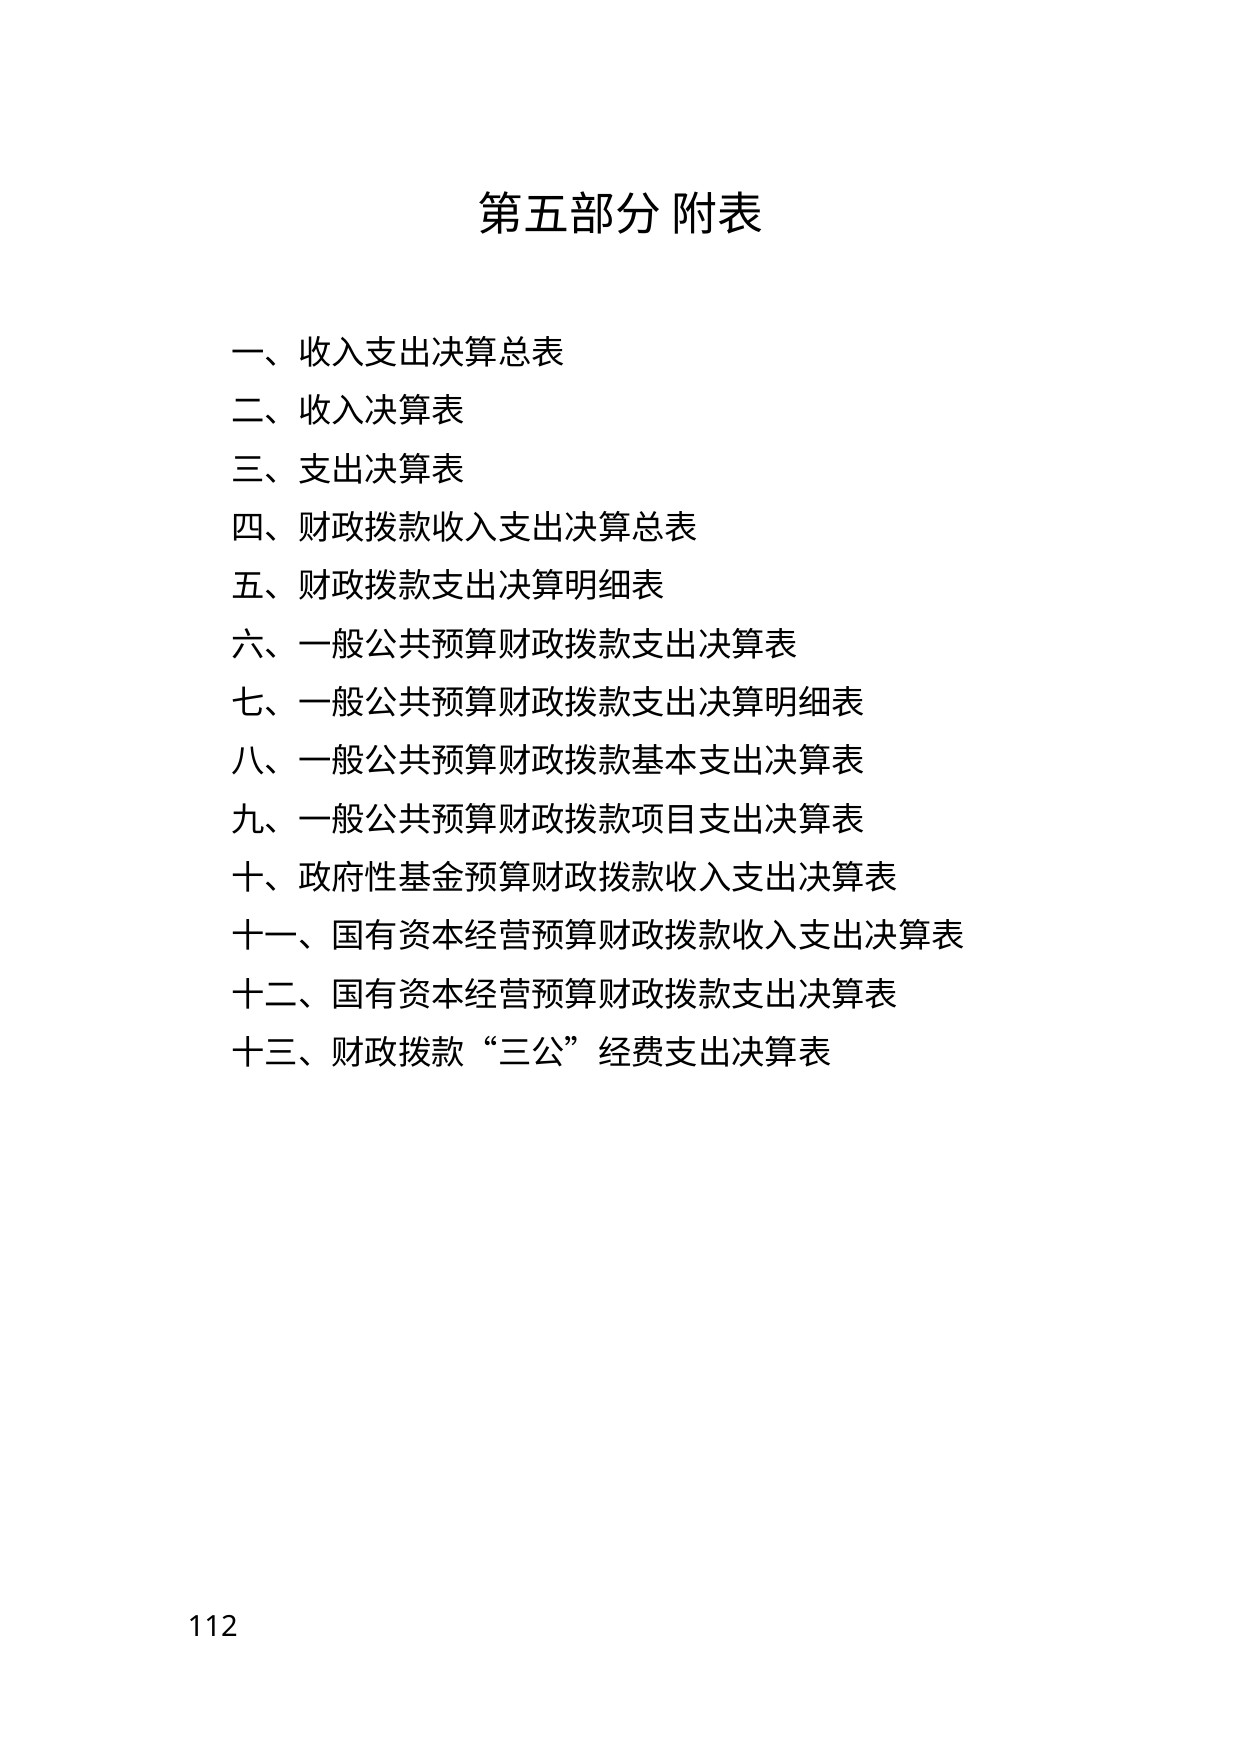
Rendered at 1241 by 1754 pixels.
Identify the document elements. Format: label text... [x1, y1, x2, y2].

text 四、财政拨款收入支出决算总表 [231, 493, 1053, 551]
text 十、政府性基金预算财政拨款收入支出决算表 [231, 843, 1053, 901]
text 三、支出决算表 [231, 434, 1053, 493]
text 九、一般公共预算财政拨款项目支出决算表 [231, 784, 1053, 843]
text 八、一般公共预算财政拨款基本支出决算表 [231, 726, 1053, 784]
text 五、财政拨款支出决算明细表 [231, 551, 1053, 609]
text 七、一般公共预算财政拨款支出决算明细表 [231, 668, 1053, 726]
text 十一、国有资本经营预算财政拨款收入支出决算表 [231, 901, 1053, 959]
text 六、一般公共预算财政拨款支出决算表 [231, 609, 1053, 668]
text 一、收入支出决算总表 [231, 318, 1053, 376]
text 第五部分 附表 [187, 162, 1053, 259]
text 十二、国有资本经营预算财政拨款支出决算表 [231, 959, 1053, 1018]
text 十三、财政拨款“三公”经费支出决算表 [231, 1018, 1053, 1076]
text 二、收入决算表 [231, 376, 1053, 434]
